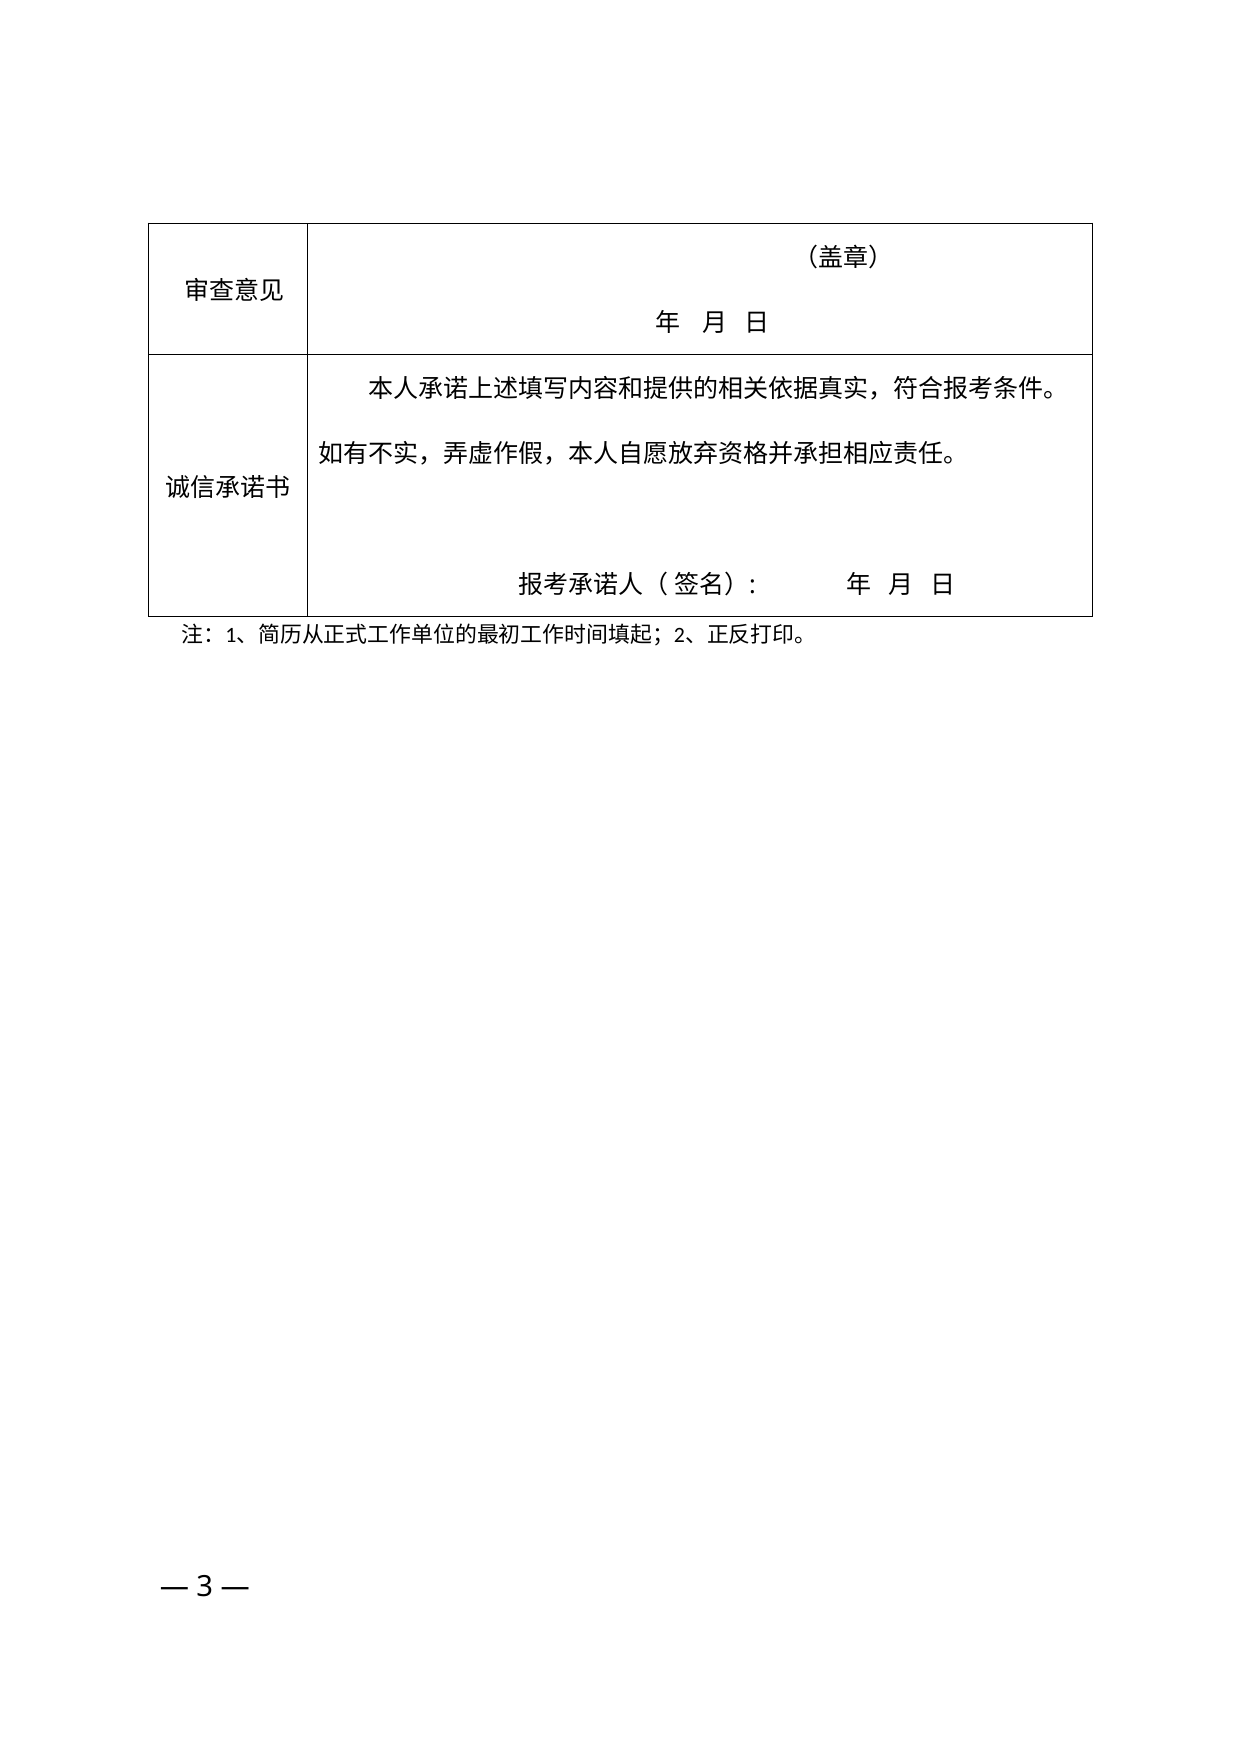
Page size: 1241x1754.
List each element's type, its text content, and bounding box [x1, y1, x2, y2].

table_cell 报考承诺人（ 签名）: 年 月 日 [308, 485, 1092, 616]
table_cell （盖章） 年 月 日 [308, 224, 1092, 353]
table_cell 组织部门 审查意见 [149, 224, 307, 353]
table_cell 本人承诺上述填写内容和提供的相关依据真实，符合报考条件。如有不实，弄虚作假，本人自愿放弃资格并承担相应责任。 [308, 355, 1092, 484]
table_cell 诚信承诺书 [149, 355, 307, 616]
text 注：1、简历从正式工作单位的最初工作时间填起；2、正反打印。 [159, 617, 1081, 649]
